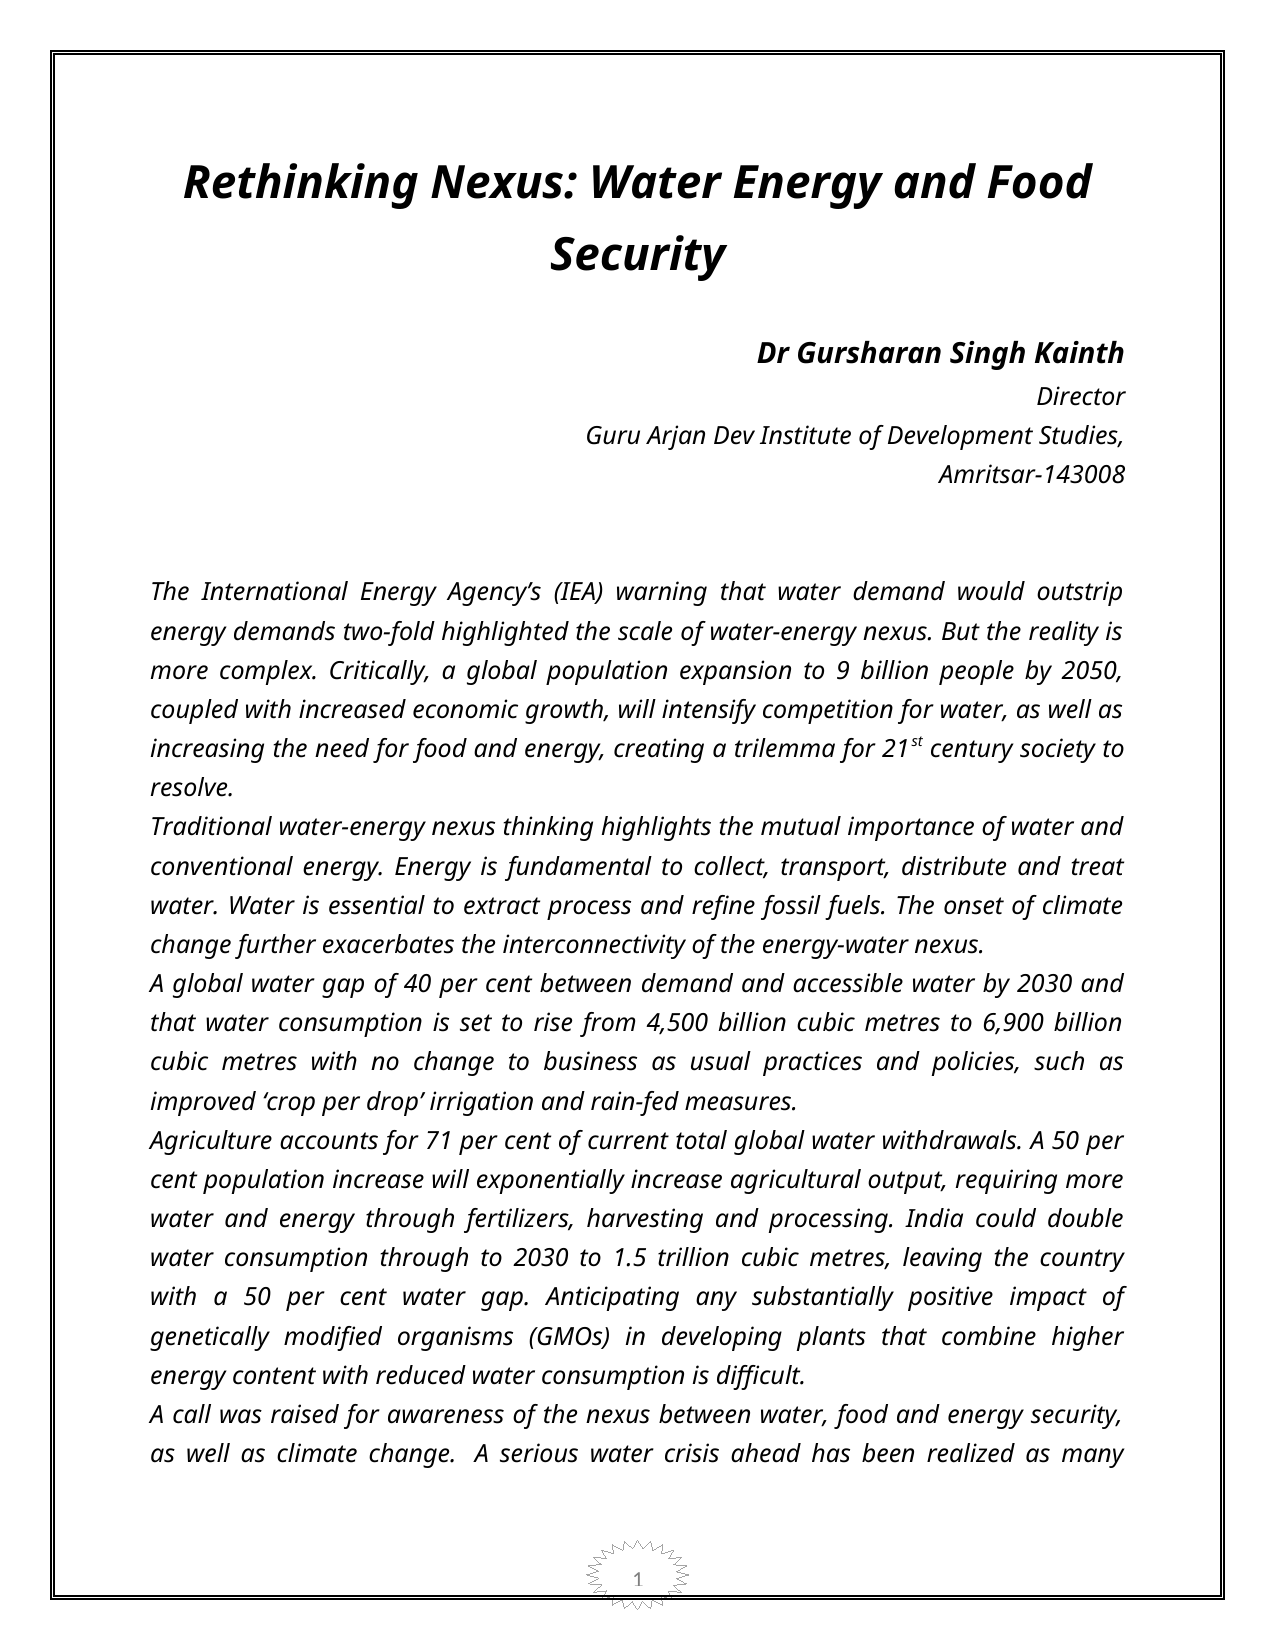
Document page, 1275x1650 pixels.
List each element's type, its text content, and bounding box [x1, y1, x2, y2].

text A global water gap of 40 per cent between demand and accessible water by 2030 and that water consumption is set to rise from 4,500 billion cubic metres to 6,900 billion cubic metres with no change to business as usual practices and policies, such as improved ‘crop per drop’ irrigation and rain-fed measures. [150, 966, 1125, 1117]
text Agriculture accounts for 71 per cent of current total global water withdrawals. A 50 per cent population increase will exponentially increase agricultural output, requiring more water and energy through fertilizers, harvesting and processing. India could double water consumption through to 2030 to 1.5 trillion cubic metres, leaving the country with a 50 per cent water gap. Anticipating any substantially positive impact of genetically modified organisms (GMOs) in developing plants that combine higher energy content with reduced water consumption is difficult. [150, 1122, 1125, 1391]
text Traditional water-energy nexus thinking highlights the mutual importance of water and conventional energy. Energy is fundamental to collect, transport, distribute and treat water. Water is essential to extract process and refine fossil fuels. The onset of climate change further exacerbates the interconnectivity of the energy-water nexus. [150, 809, 1125, 961]
text Guru Arjan Dev Institute of Development Studies, [150, 417, 1125, 451]
text The International Energy Agency’s (IEA) warning that water demand would outstrip energy demands two-fold highlighted the scale of water-energy nexus. But the reality is more complex. Critically, a global population expansion to 9 billion people by 2050, coupled with increased economic growth, will intensify competition for water, as well as increasing the need for food and energy, creating a trilemma for 21st century society to resolve. [150, 574, 1125, 804]
text Director [150, 378, 1125, 412]
text Rethinking Nexus: Water Energy and Food Security [150, 150, 1125, 284]
text Amritsar-143008 [150, 456, 1125, 491]
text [150, 1396, 1125, 1470]
text Dr Gursharan Singh Kainth [150, 332, 1125, 372]
